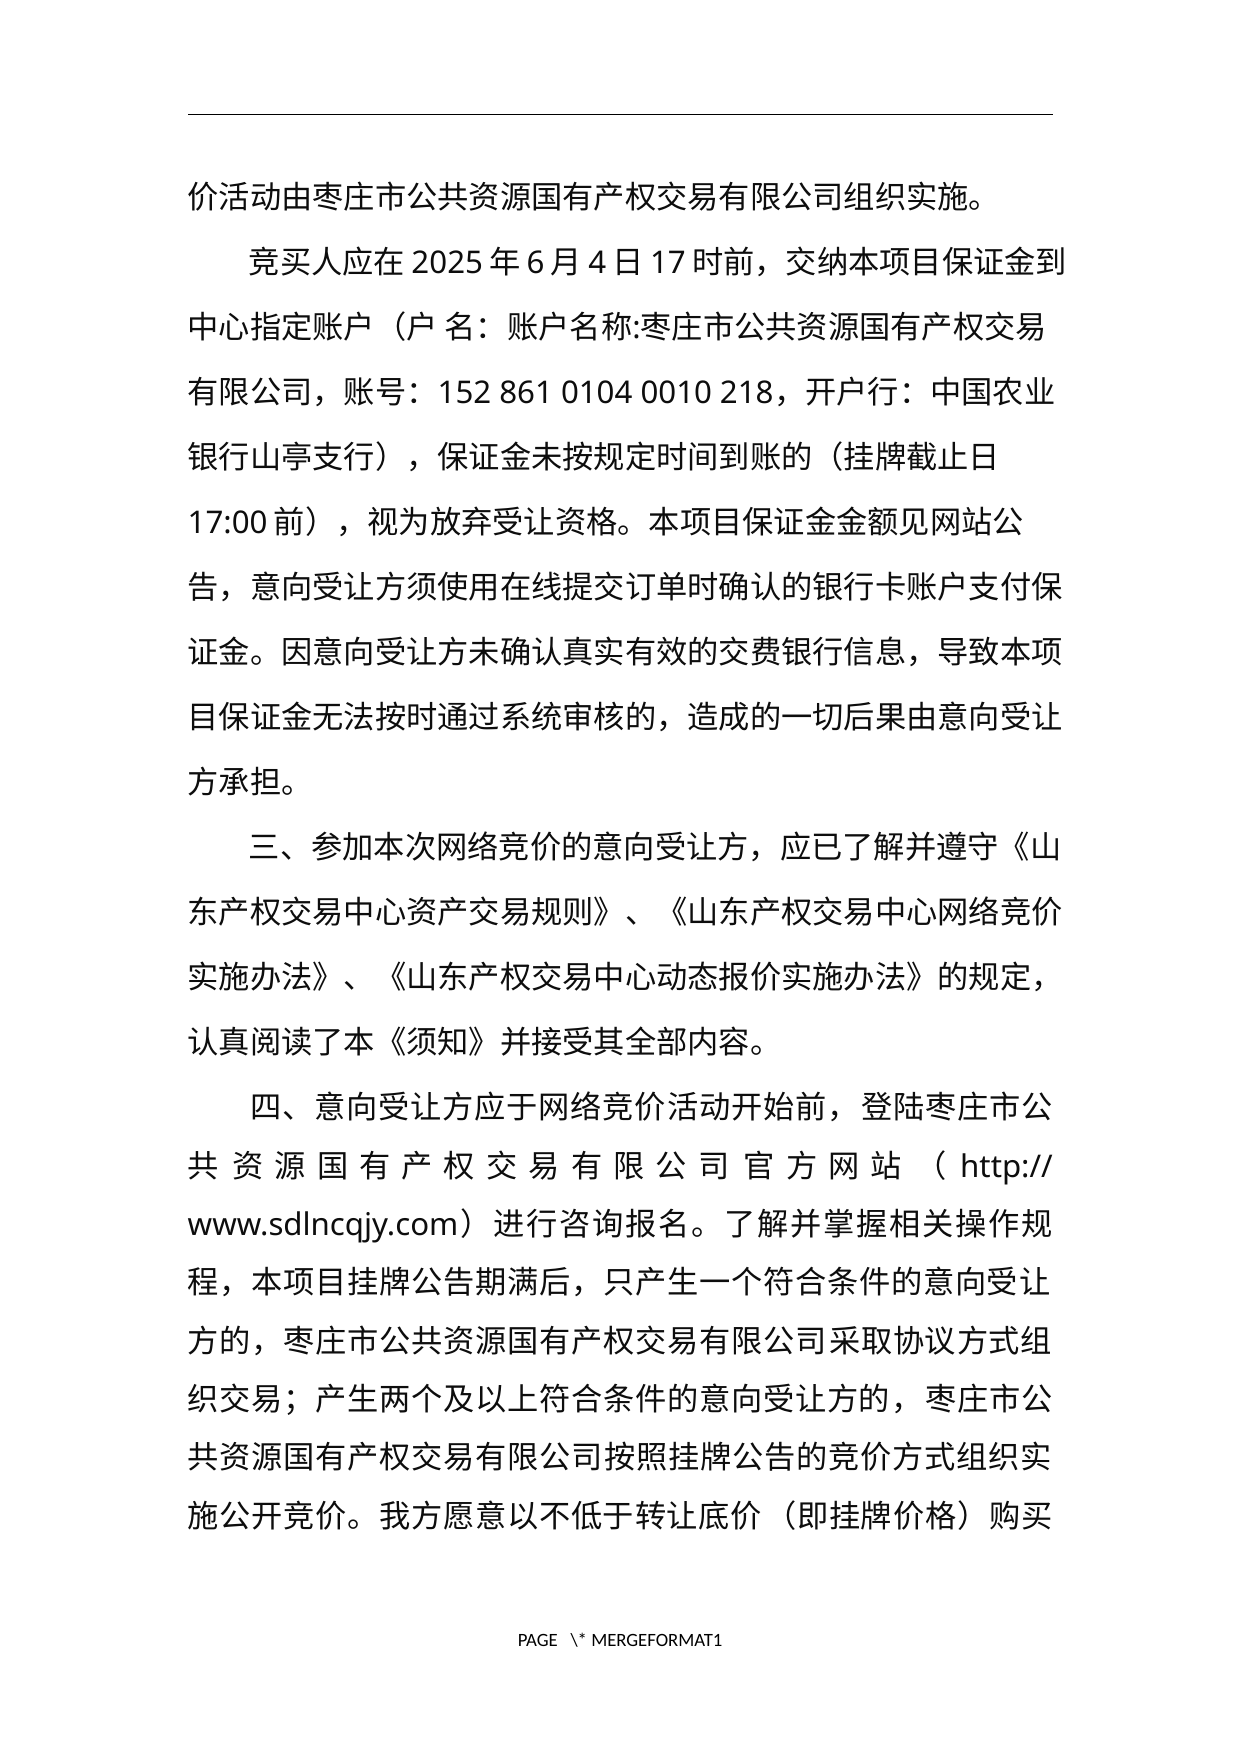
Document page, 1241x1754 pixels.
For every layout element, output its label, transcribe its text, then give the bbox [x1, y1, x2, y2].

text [187, 1072, 1053, 1539]
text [187, 162, 1053, 227]
text 三、参加本次网络竞价的意向受让方，应已了解并遵守《山东产权交易中心资产交易规则》、《山东产权交易中心网络竞价实施办法》、《山东产权交易中心动态报价实施办法》的规定，认真阅读了本《须知》并接受其全部内容。 [187, 812, 1072, 1072]
text 竞买人应在2025年6月4日17时前，交纳本项目保证金到中心指定账户（户 名：账户名称:枣庄市公共资源国有产权交易有限公司，账号：152 861 0104 0010 218，开户行：中国农业银行山亭支行），保证金未按规定时间到账的（挂牌截止日17:00前），视为放弃受让资格。本项目保证金金额见网站公告，意向受让方须使用在线提交订单时确认的银行卡账户支付保证金。因意向受让方未确认真实有效的交费银行信息，导致本项目保证金无法按时通过系统审核的，造成的一切后果由意向受让方承担。 [187, 227, 1072, 812]
